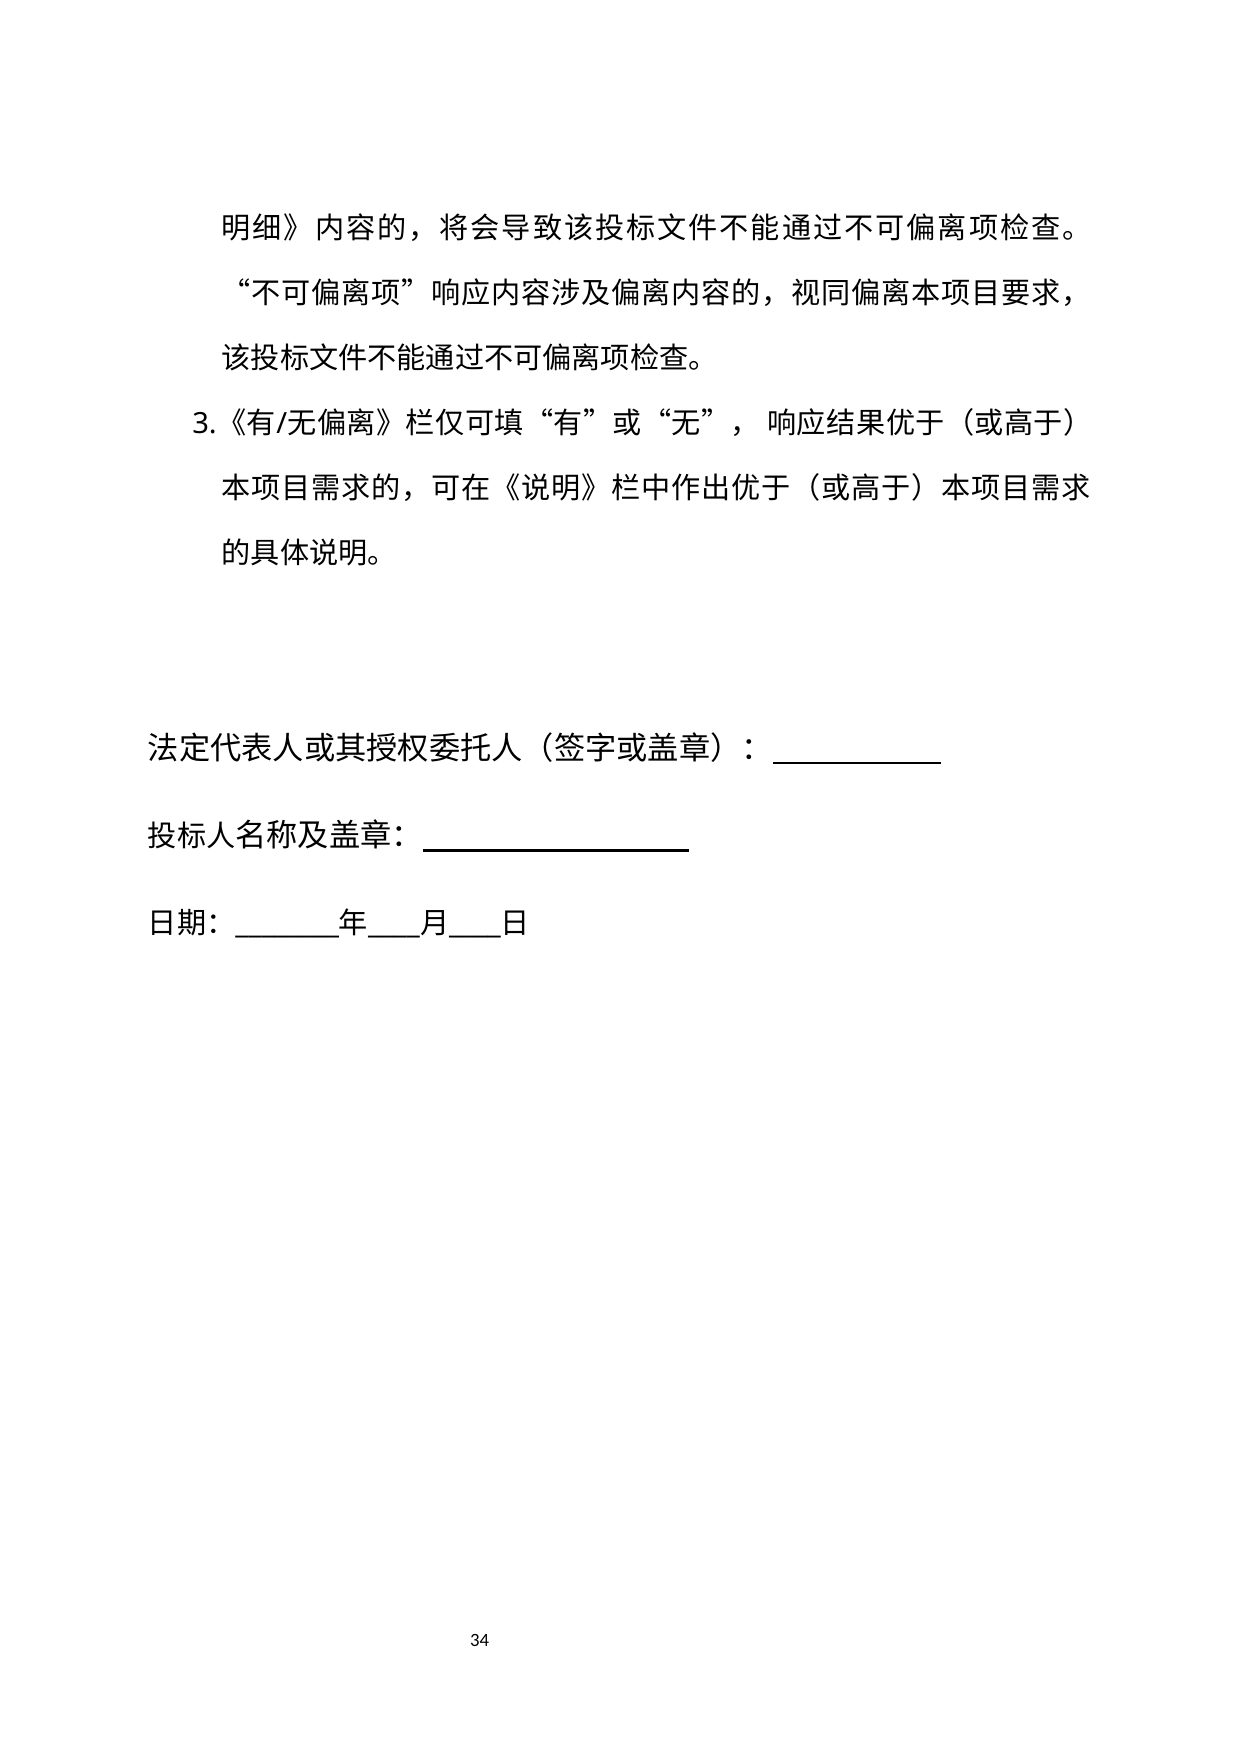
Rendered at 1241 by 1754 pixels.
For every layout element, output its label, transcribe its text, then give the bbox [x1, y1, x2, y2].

text 日期：________年____月____日 [148, 888, 1093, 953]
text 投标人名称及盖章： [148, 801, 1093, 866]
text 3.《有/无偏离》栏仅可填“有”或“无”， 响应结果优于（或高于）本项目需求的，可在《说明》栏中作出优于（或高于）本项目需求的具体说明。 [192, 388, 1093, 583]
text 法定代表人或其授权委托人（签字或盖章）： [148, 713, 1093, 778]
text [192, 193, 1093, 388]
